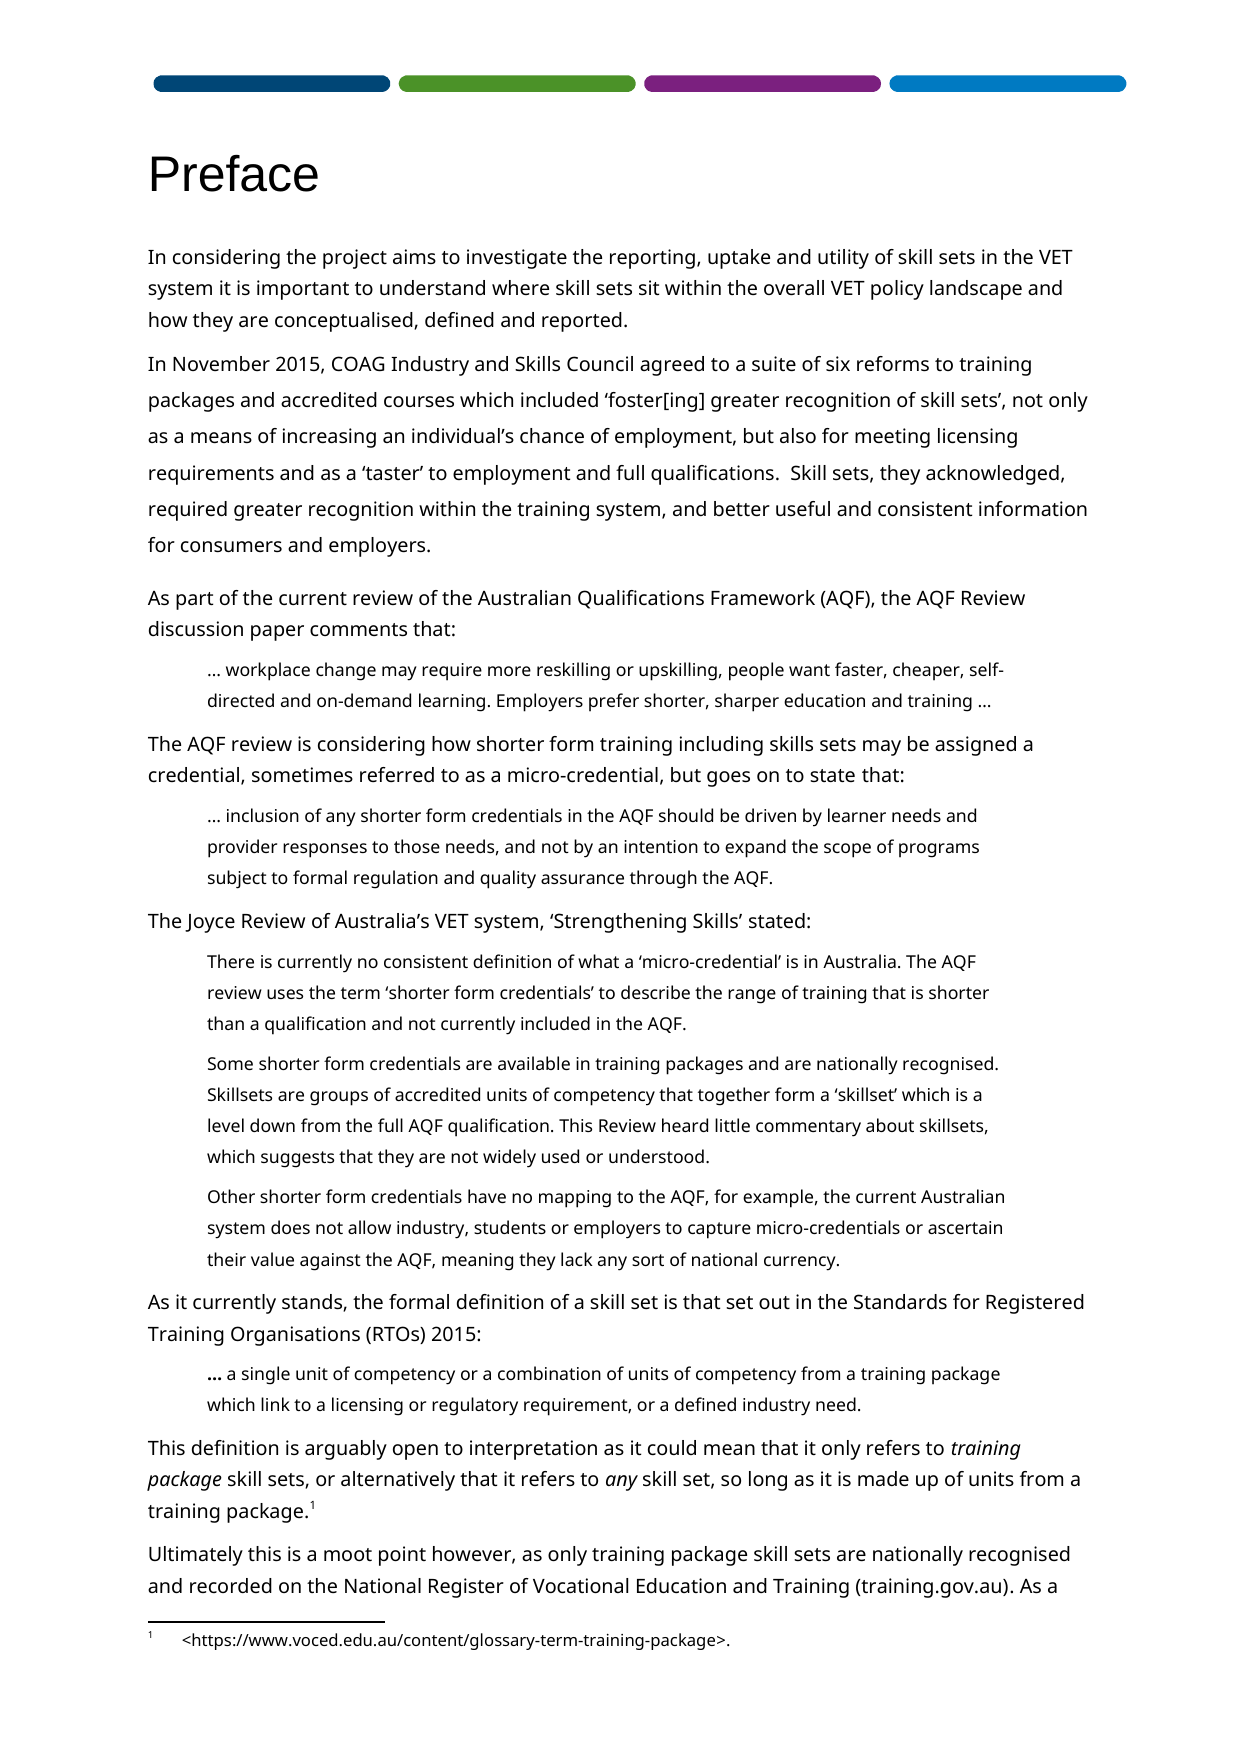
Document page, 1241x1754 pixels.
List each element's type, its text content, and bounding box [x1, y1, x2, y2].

text The AQF review is considering how shorter form training including skills sets may be assigned a credential, sometimes referred to as a micro-credential, but goes on to state that: [148, 726, 1092, 789]
text In November 2015, COAG Industry and Skills Council agreed to a suite of six reforms to training packages and accredited courses which included ‘foster[ing] greater recognition of skill sets’, not only as a means of increasing an individual’s chance of employment, but also for meeting licensing requirements and as a ‘taster’ to employment and full qualifications. Skill sets, they acknowledged, required greater recognition within the training system, and better useful and consistent information for consumers and employers. [148, 350, 1092, 559]
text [148, 1537, 1092, 1599]
text … inclusion of any shorter form credentials in the AQF should be driven by learner needs and provider responses to those needs, and not by an intention to expand the scope of programs subject to formal regulation and quality assurance through the AQF. [207, 797, 1024, 891]
subtitle Preface [148, 144, 1092, 202]
text Some shorter form credentials are available in training packages and are nationally recognised. Skillsets are groups of accredited units of competency that together form a ‘skillset’ which is a level down from the full AQF qualification. This Review heard little commentary about skillsets, which suggests that they are not widely used or understood. [207, 1045, 1024, 1170]
text … workplace change may require more reskilling or upskilling, people want faster, cheaper, self-directed and on-demand learning. Employers prefer shorter, sharper education and training … [207, 651, 1024, 714]
text There is currently no consistent definition of what a ‘micro-credential’ is in Australia. The AQF review uses the term ‘shorter form credentials’ to describe the range of training that is shorter than a qualification and not currently included in the AQF. [207, 943, 1024, 1037]
text In considering the project aims to investigate the reporting, uptake and utility of skill sets in the VET system it is important to understand where skill sets sit within the overall VET policy landscape and how they are conceptualised, defined and reported. [148, 239, 1092, 333]
text Other shorter form credentials have no mapping to the AQF, for example, the current Australian system does not allow industry, students or employers to capture micro-credentials or ascertain their value against the AQF, meaning they lack any sort of national currency. [207, 1178, 1024, 1272]
text The Joyce Review of Australia’s VET system, ‘Strengthening Skills’ stated: [148, 903, 1092, 935]
text … a single unit of competency or a combination of units of competency from a training package which link to a licensing or regulatory requirement, or a defined industry need. [207, 1356, 1024, 1418]
text As part of the current review of the Australian Qualifications Framework (AQF), the AQF Review discussion paper comments that: [148, 581, 1092, 643]
text As it currently stands, the formal definition of a skill set is that set out in the Standards for Registered Training Organisations (RTOs) 2015: [148, 1285, 1092, 1347]
text This definition is arguably open to interpretation as it could mean that it only refers to training package skill sets, or alternatively that it refers to any skill set, so long as it is made up of units from a training package. [148, 1431, 1092, 1524]
